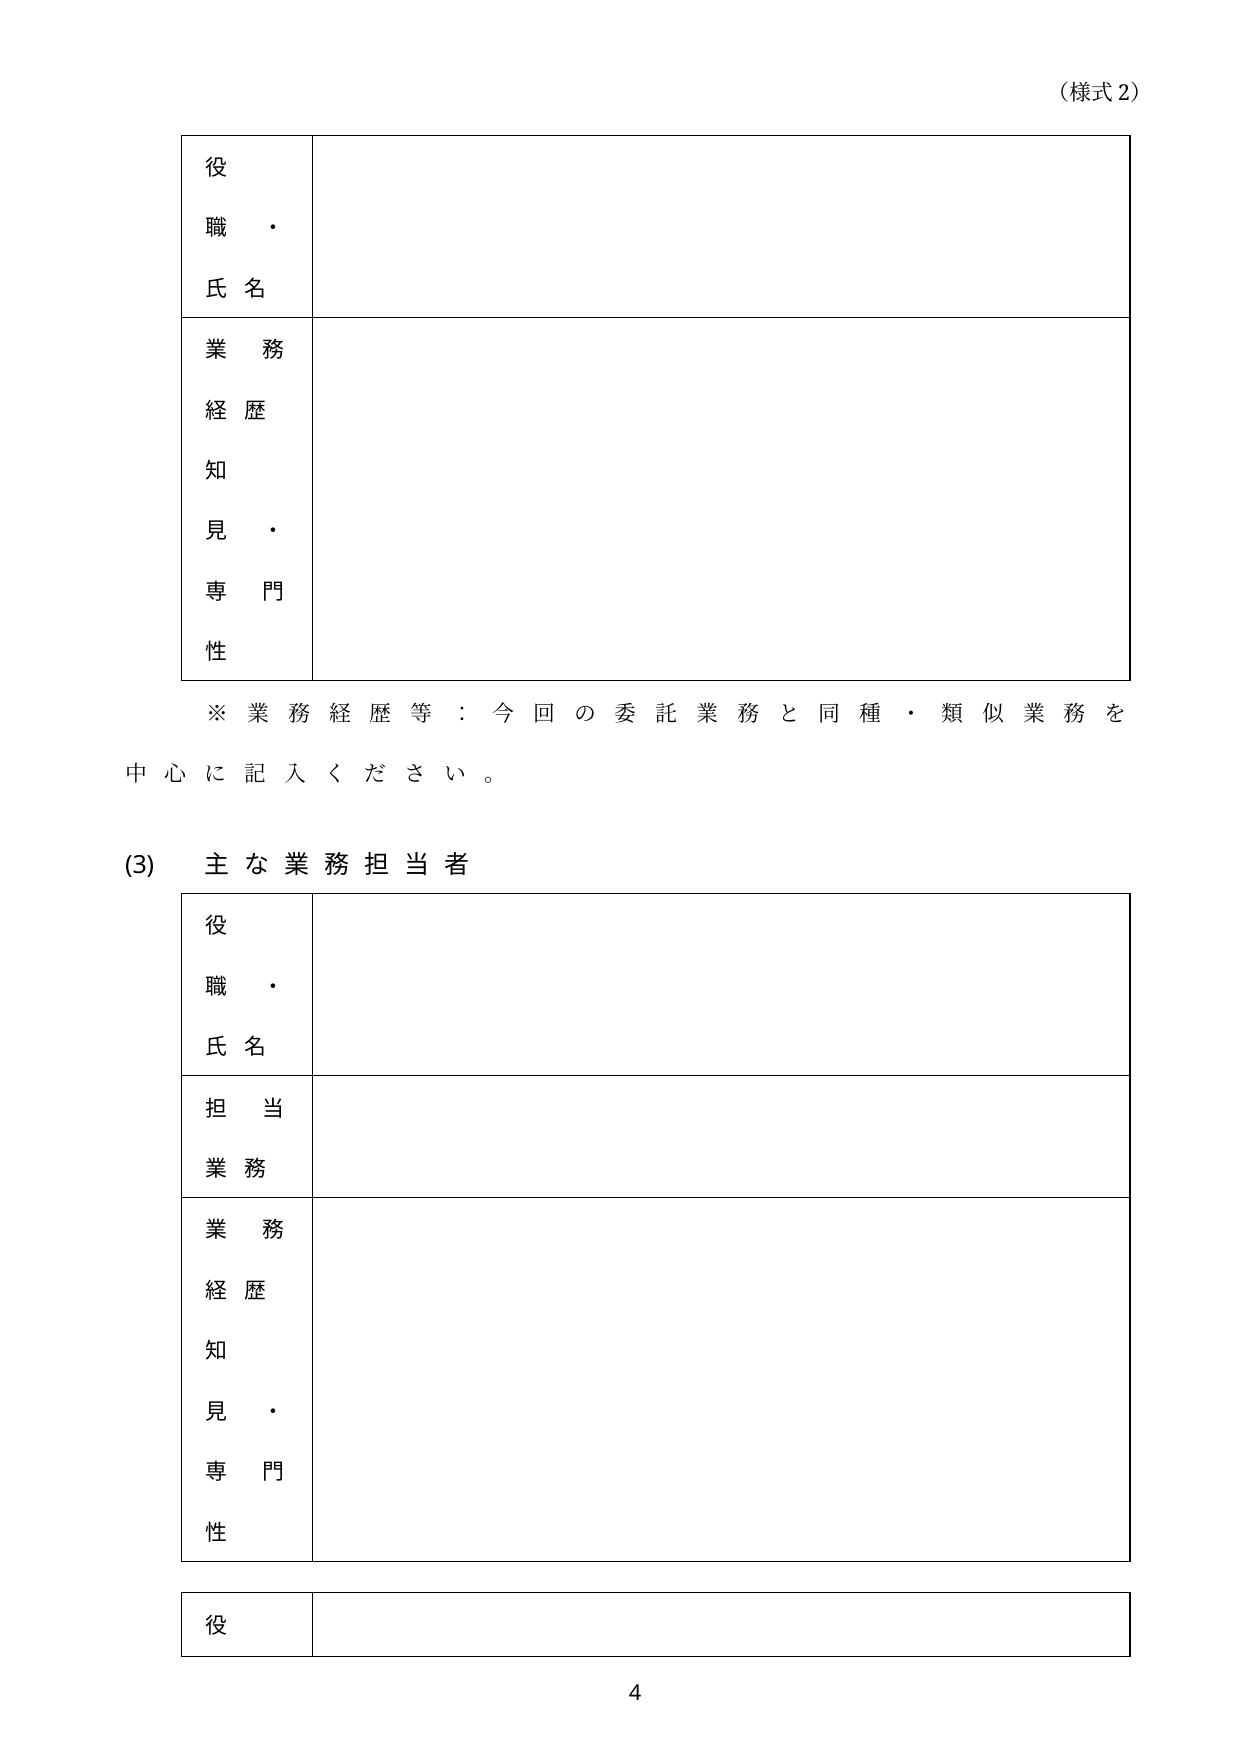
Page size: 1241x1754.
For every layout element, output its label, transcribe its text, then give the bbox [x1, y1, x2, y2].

text (3) 主な業務担当者 [125, 832, 1145, 893]
table_cell [313, 1076, 1129, 1197]
table_cell 業務経歴 知見・専門性 [182, 1198, 312, 1561]
text ※業務経歴等：今回の委託業務と同種・類似業務を中心に記入ください。 [125, 681, 1145, 802]
table_header 役職・氏名 [182, 136, 312, 317]
table_cell [313, 1198, 1129, 1561]
table_header [313, 1593, 1129, 1656]
table_cell [313, 318, 1129, 680]
table_header 役職・氏名 [182, 1593, 312, 1656]
table_header 役職・氏名 [182, 894, 312, 1075]
table_cell 業務経歴 知見・専門性 [182, 318, 312, 680]
table_cell 担当業務 [182, 1076, 312, 1197]
table_header [313, 136, 1129, 317]
table_header [313, 894, 1129, 1075]
